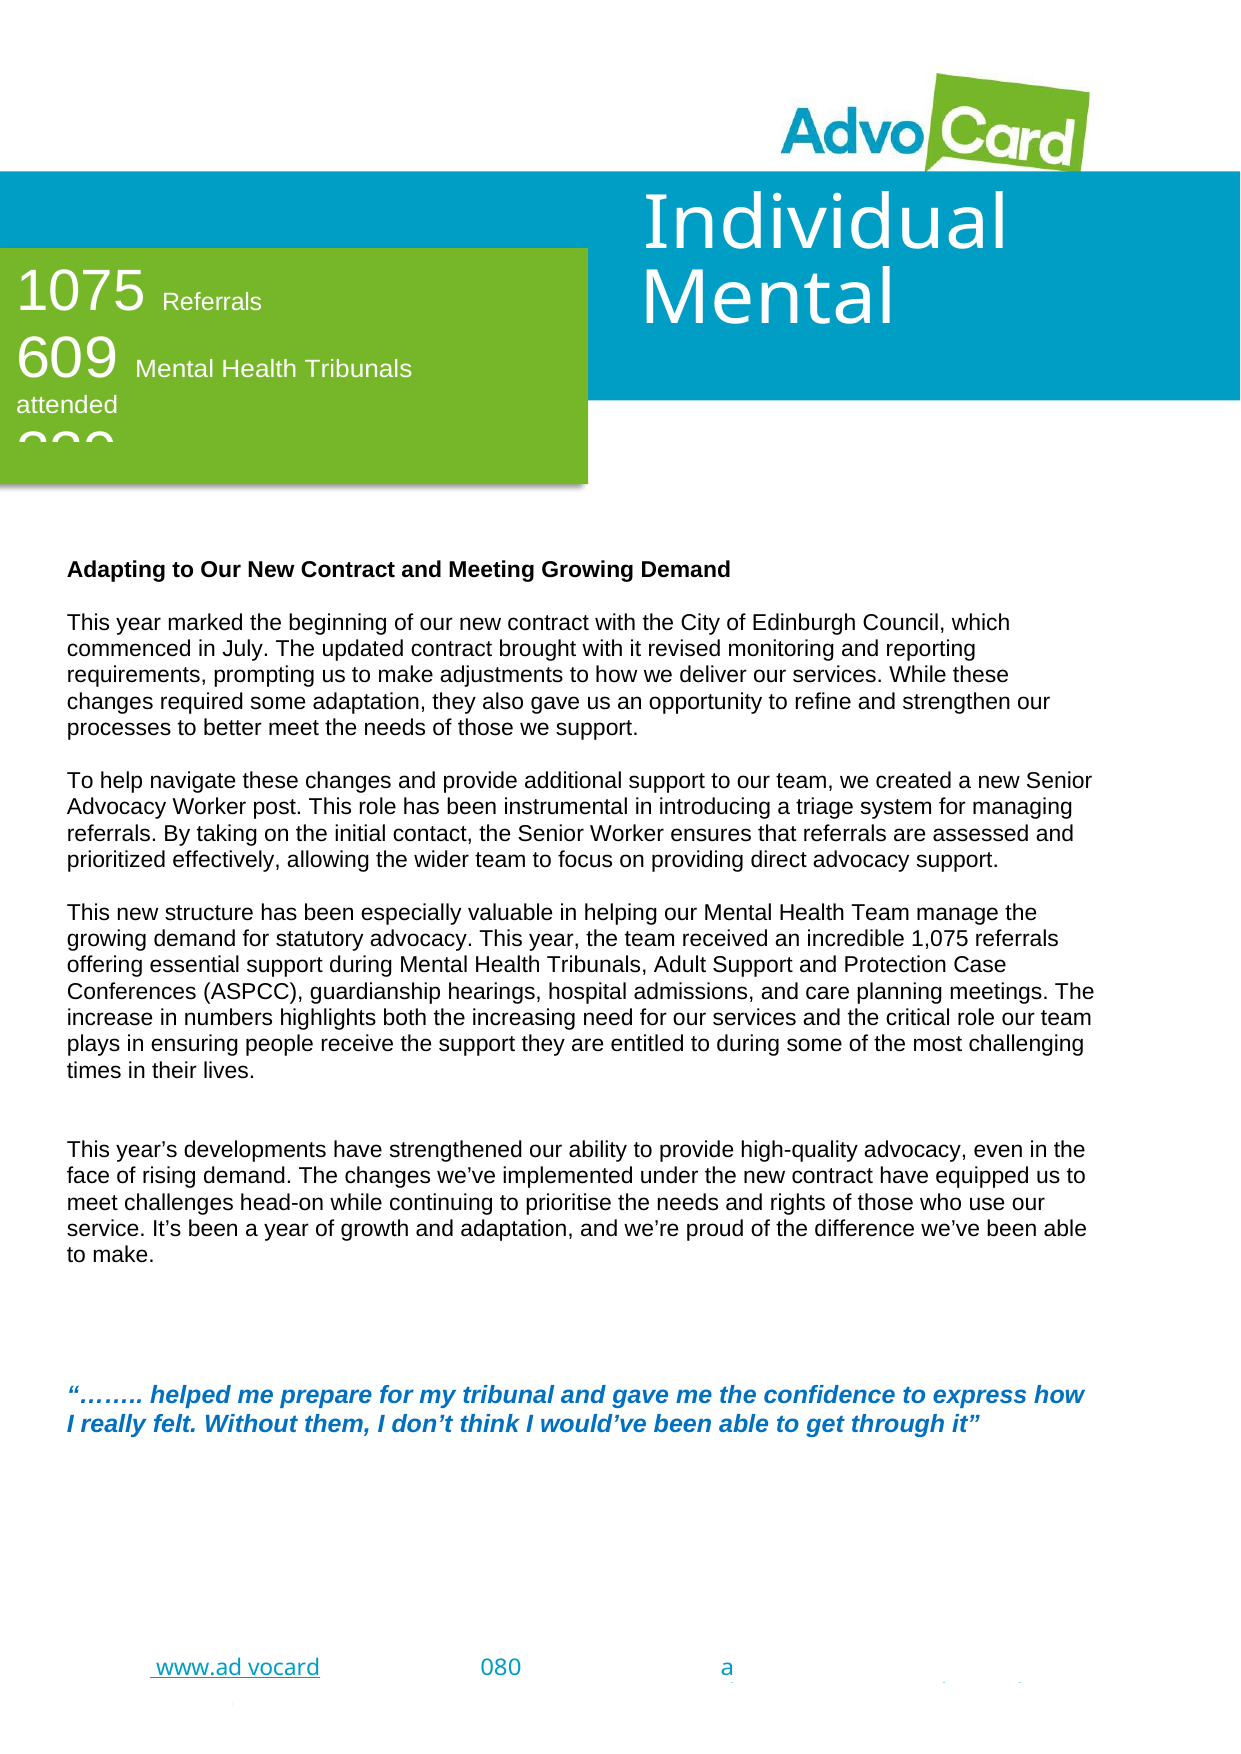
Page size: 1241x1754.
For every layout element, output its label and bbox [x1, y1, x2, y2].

picture [0, 401, 592, 496]
picture [0, 255, 588, 477]
picture [780, 73, 1090, 171]
